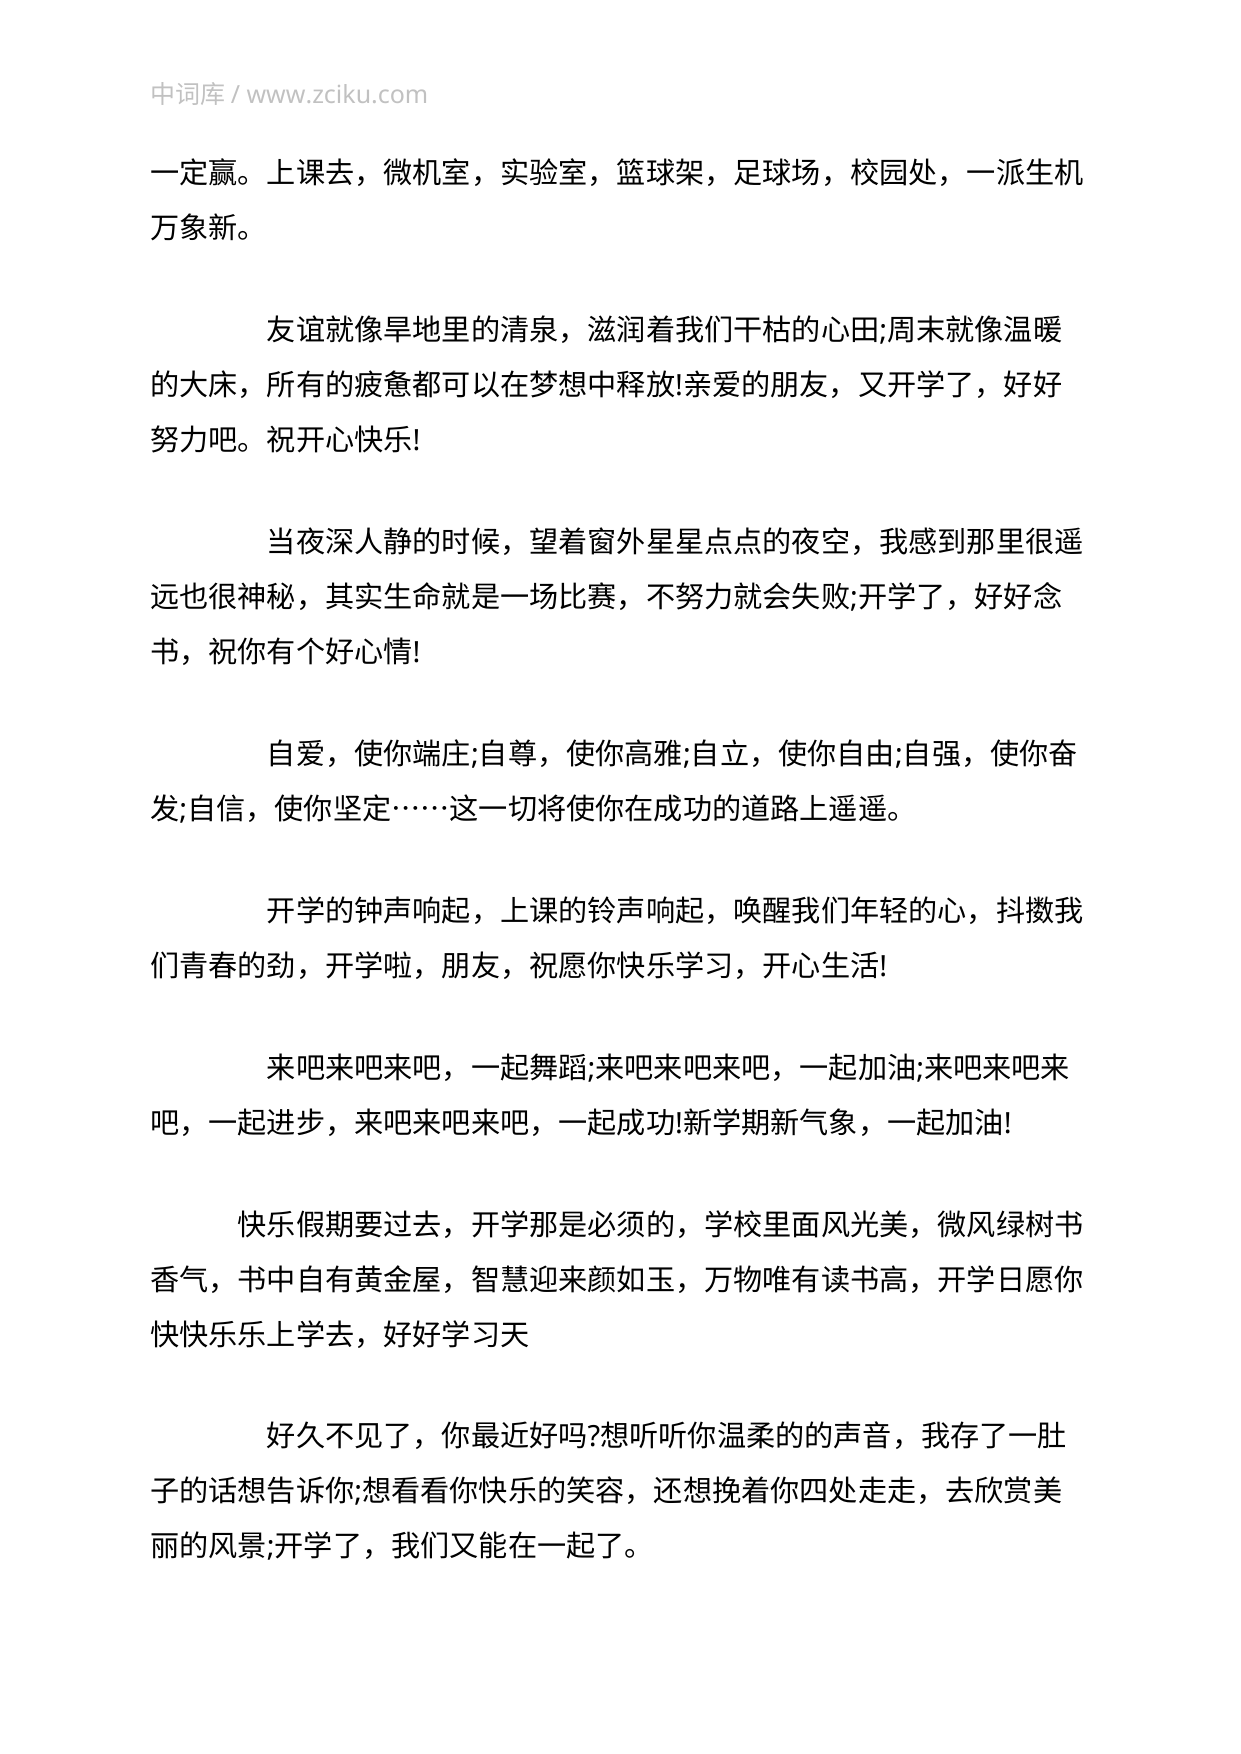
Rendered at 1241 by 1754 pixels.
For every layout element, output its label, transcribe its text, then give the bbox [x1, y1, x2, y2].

text 友谊就像旱地里的清泉，滋润着我们干枯的心田;周末就像温暖的大床，所有的疲惫都可以在梦想中释放!亲爱的朋友，又开学了，好好努力吧。祝开心快乐! [150, 307, 1090, 459]
text 自爱，使你端庄;自尊，使你高雅;自立，使你自由;自强，使你奋发;自信，使你坚定……这一切将使你在成功的道路上遥遥。 [150, 731, 1090, 828]
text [150, 150, 1090, 247]
text 来吧来吧来吧，一起舞蹈;来吧来吧来吧，一起加油;来吧来吧来吧，一起进步，来吧来吧来吧，一起成功!新学期新气象，一起加油! [150, 1044, 1090, 1142]
text 开学的钟声响起，上课的铃声响起，唤醒我们年轻的心，抖擞我们青春的劲，开学啦，朋友，祝愿你快乐学习，开心生活! [150, 887, 1090, 985]
text 快乐假期要过去，开学那是必须的，学校里面风光美，微风绿树书香气，书中自有黄金屋，智慧迎来颜如玉，万物唯有读书高，开学日愿你快快乐乐上学去，好好学习天 [150, 1201, 1090, 1353]
text 当夜深人静的时候，望着窗外星星点点的夜空，我感到那里很遥远也很神秘，其实生命就是一场比赛，不努力就会失败;开学了，好好念书，祝你有个好心情! [150, 519, 1090, 671]
text 好久不见了，你最近好吗?想听听你温柔的的声音，我存了一肚子的话想告诉你;想看看你快乐的笑容，还想挽着你四处走走，去欣赏美丽的风景;开学了，我们又能在一起了。 [150, 1413, 1090, 1565]
